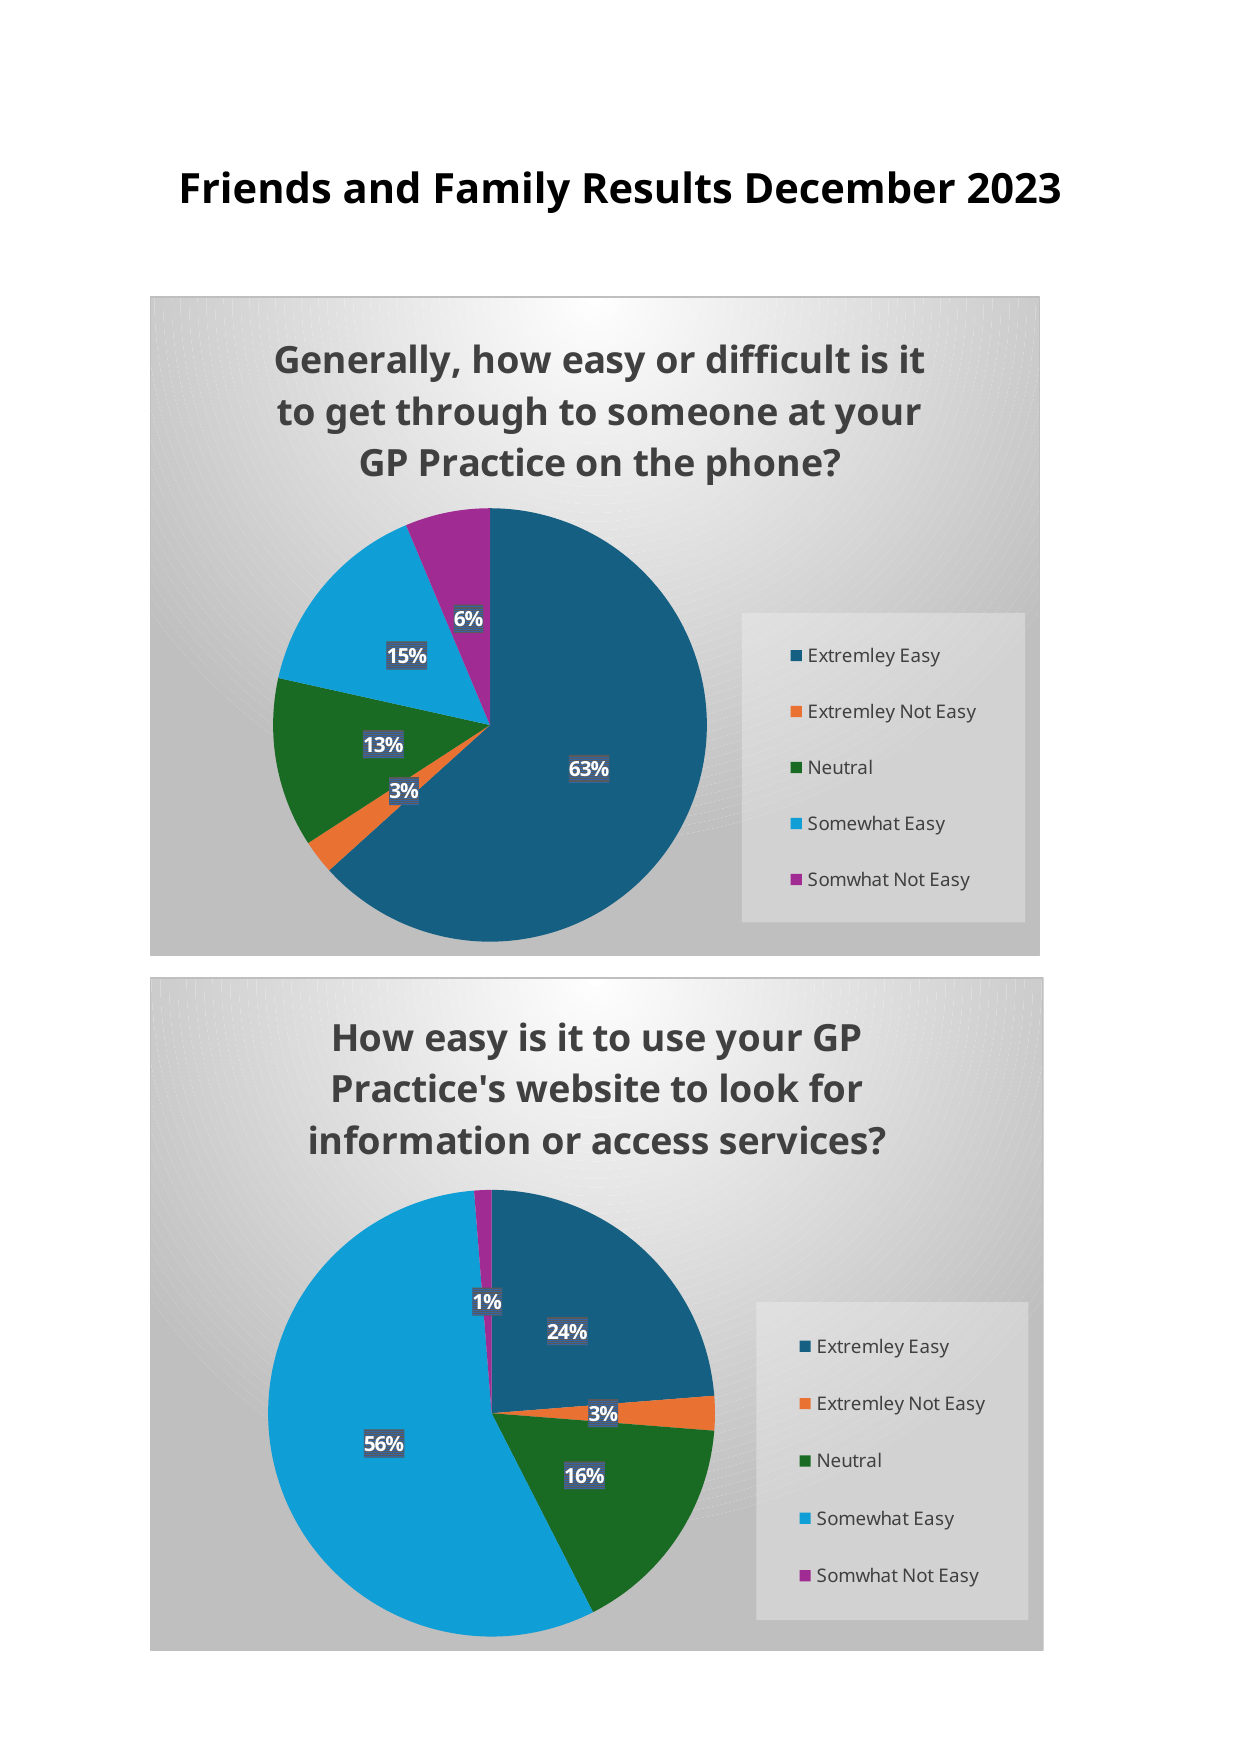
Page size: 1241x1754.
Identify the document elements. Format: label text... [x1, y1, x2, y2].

text Friends and Family Results December 2023 [150, 159, 1090, 215]
